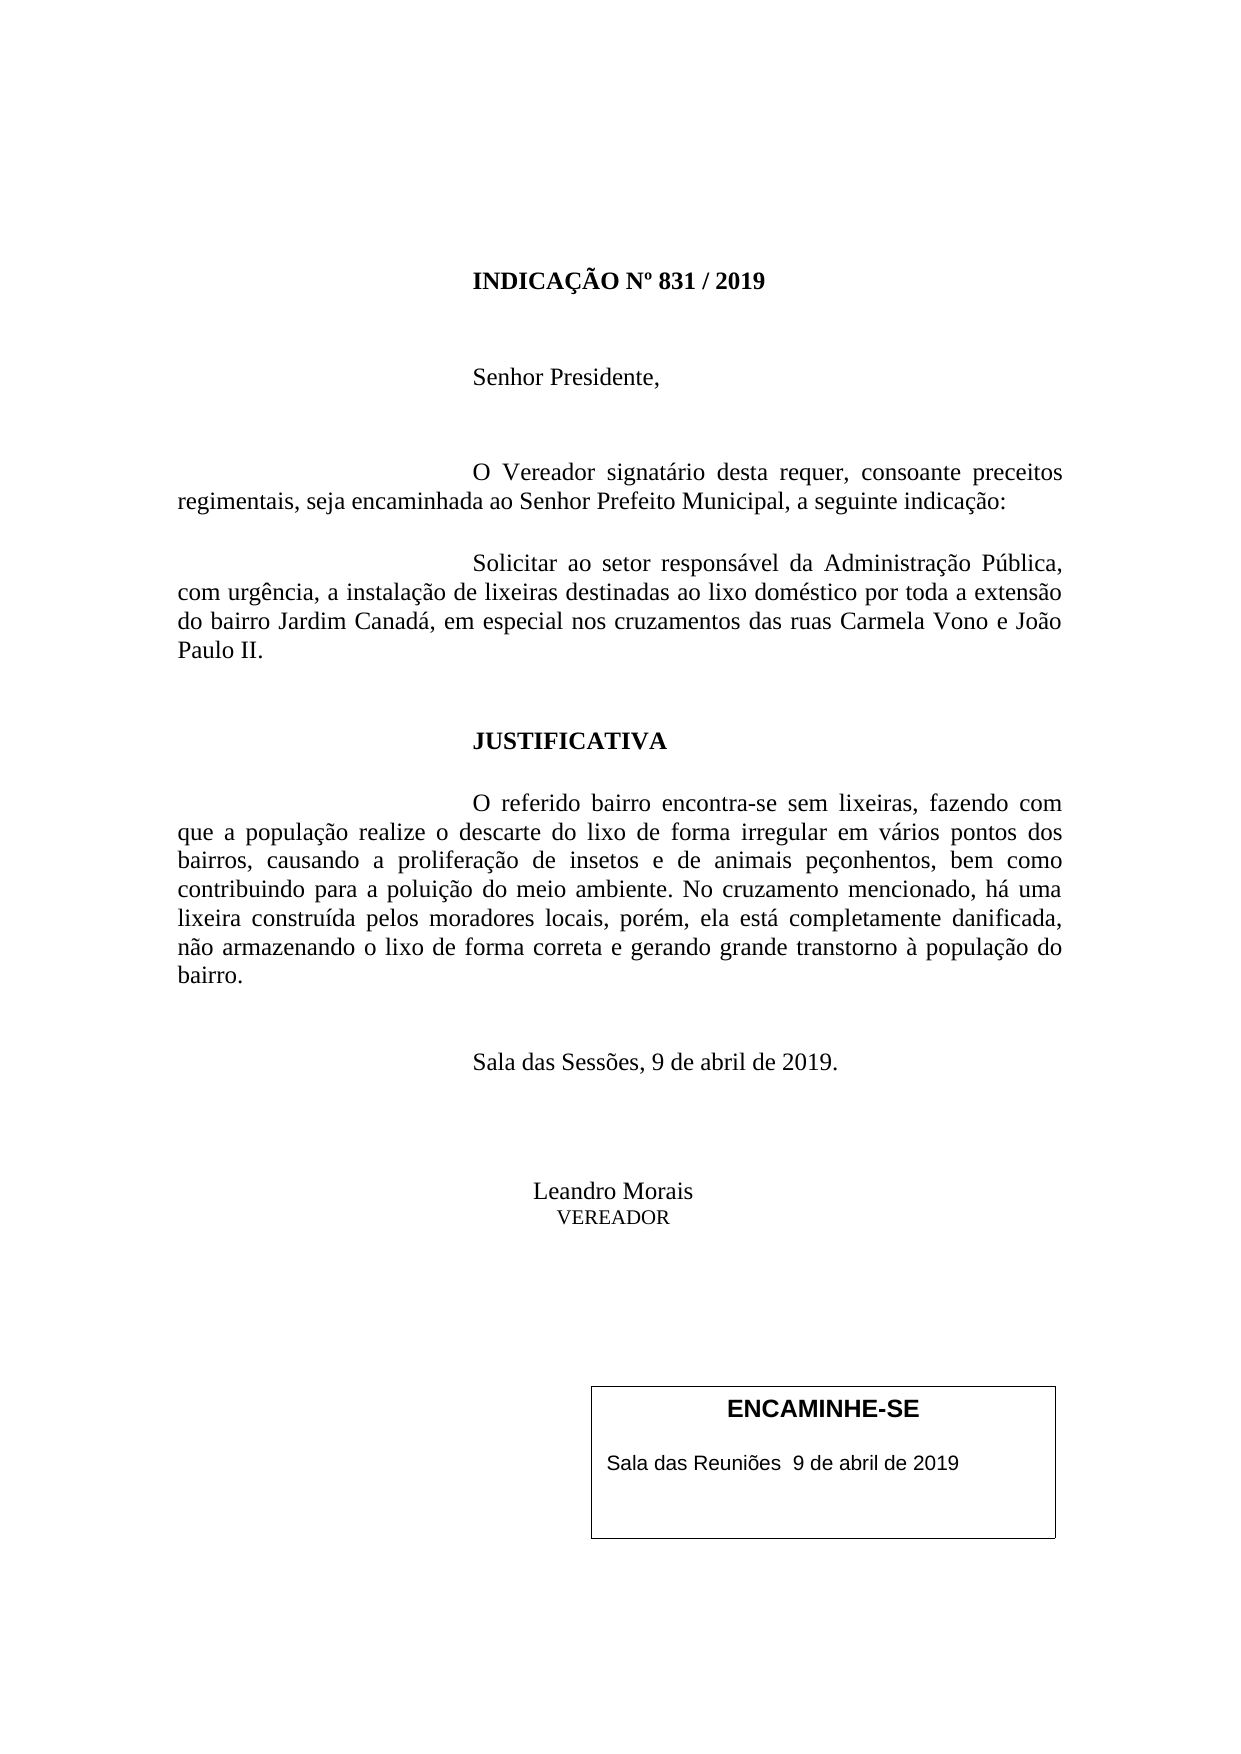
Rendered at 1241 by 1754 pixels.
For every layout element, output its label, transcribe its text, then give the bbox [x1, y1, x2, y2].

text JUSTIFICATIVA [177, 726, 1004, 754]
text O referido bairro encontra-se sem lixeiras, fazendo com que a população realize o descarte do lixo de forma irregular em vários pontos dos bairros, causando a proliferação de insetos e de animais peçonhentos, bem como contribuindo para a poluição do meio ambiente. No cruzamento mencionado, há uma lixeira construída pelos moradores locais, porém, ela está completamente danificada, não armazenando o lixo de forma correta e gerando grande transtorno à população do bairro. [177, 788, 1063, 989]
table_cell VEREADOR [170, 1205, 1056, 1234]
text Sala das Sessões, 9 de abril de 2019. [472, 1047, 1063, 1076]
text Solicitar ao setor responsável da Administração Pública, com urgência, a instalação de lixeiras destinadas ao lixo doméstico por toda a extensão do bairro Jardim Canadá, em especial nos cruzamentos das ruas Carmela Vono e João Paulo II. [177, 548, 1063, 663]
text Senhor Presidente, [472, 362, 1063, 390]
table_header Leandro Morais [170, 1176, 1056, 1205]
text INDICAÇÃO Nº 831 / 2019 [472, 266, 1063, 294]
text O Vereador signatário desta requer, consoante preceitos regimentais, seja encaminhada ao Senhor Prefeito Municipal, a seguinte indicação: [177, 457, 1063, 515]
